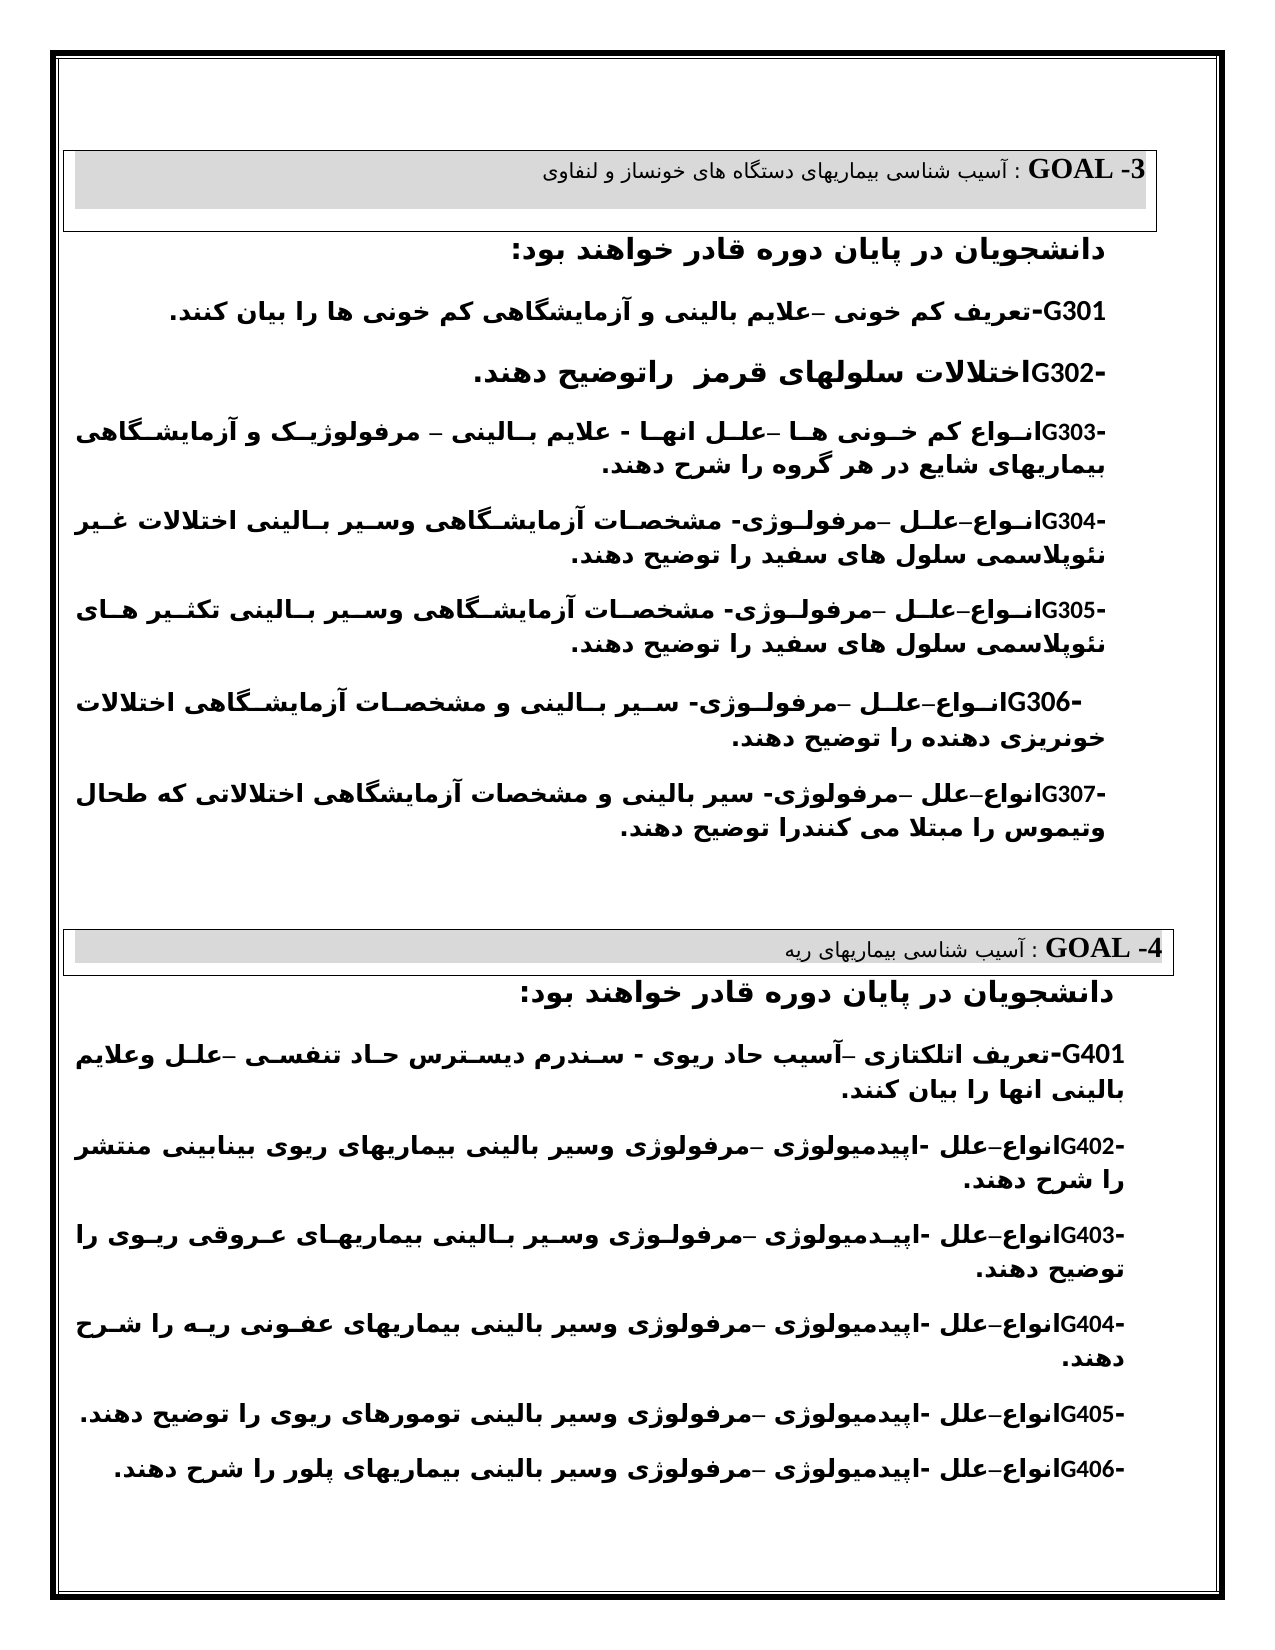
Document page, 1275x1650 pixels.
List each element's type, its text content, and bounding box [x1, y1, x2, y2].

text -G406انواع–علل -اپیدمیولوژی –مرفولوژی وسیر بالینی بیماریهای پلور را شرح دهند. [75, 1453, 1125, 1484]
text دانشجویان در پایان دوره قادر خواهند بود: [75, 232, 1106, 266]
text -G303انواع کم خونی ها –علل انها - علایم بالینی – مرفولوژیک و آزمایشگاهی بیماریهای شایع در هر گروه را شرح دهند. [75, 416, 1106, 480]
text G401-تعریف اتلکتازی –آسیب حاد ریوی - سندرم دیسترس حاد تنفسی –علل وعلایم بالینی انها را بیان کنند. [75, 1036, 1125, 1105]
text -G302اختلالات سلولهای قرمز راتوضیح دهند. [75, 354, 1106, 389]
table_header GOAL -3 : آسیب شناسی بیماریهای دستگاه های خونساز و لنفاوی [64, 151, 1156, 231]
text -G405انواع–علل -اپیدمیولوژی –مرفولوژی وسیر بالینی تومورهای ریوی را توضیح دهند. [75, 1398, 1125, 1428]
text -G307انواع–علل –مرفولوژی- سیر بالینی و مشخصات آزمایشگاهی اختلالاتی که طحال وتیموس را مبتلا می کنندرا توضیح دهند. [75, 778, 1106, 842]
text -G304انواع–علل –مرفولوژی- مشخصات آزمایشگاهی وسیر بالینی اختلالات غیر نئوپلاسمی سلول های سفید را توضیح دهند. [75, 505, 1106, 569]
text G301-تعریف کم خونی –علایم بالینی و آزمایشگاهی کم خونی ها را بیان کنند. [75, 292, 1106, 328]
text -G306انواع–علل –مرفولوژی- سیر بالینی و مشخصات آزمایشگاهی اختلالات خونریزی دهنده را توضیح دهند. [75, 683, 1106, 753]
table_header GOAL -4 : آسیب شناسی بیماریهای ریه [64, 930, 1173, 975]
text -G402انواع–علل -اپیدمیولوژی –مرفولوژی وسیر بالینی بیماریهای ریوی بینابینی منتشر را شرح دهند. [75, 1130, 1125, 1194]
text -G404انواع–علل -اپیدمیولوژی –مرفولوژی وسیر بالینی بیماریهای عفونی ریه را شرح دهند. [75, 1308, 1125, 1372]
text دانشجویان در پایان دوره قادر خواهند بود: [75, 976, 1125, 1010]
text -G403انواع–علل -اپیدمیولوژی –مرفولوژی وسیر بالینی بیماریهای عروقی ریوی را توضیح دهند. [75, 1219, 1125, 1283]
text -G305انواع–علل –مرفولوژی- مشخصات آزمایشگاهی وسیر بالینی تکثیر های نئوپلاسمی سلول های سفید را توضیح دهند. [75, 594, 1106, 658]
